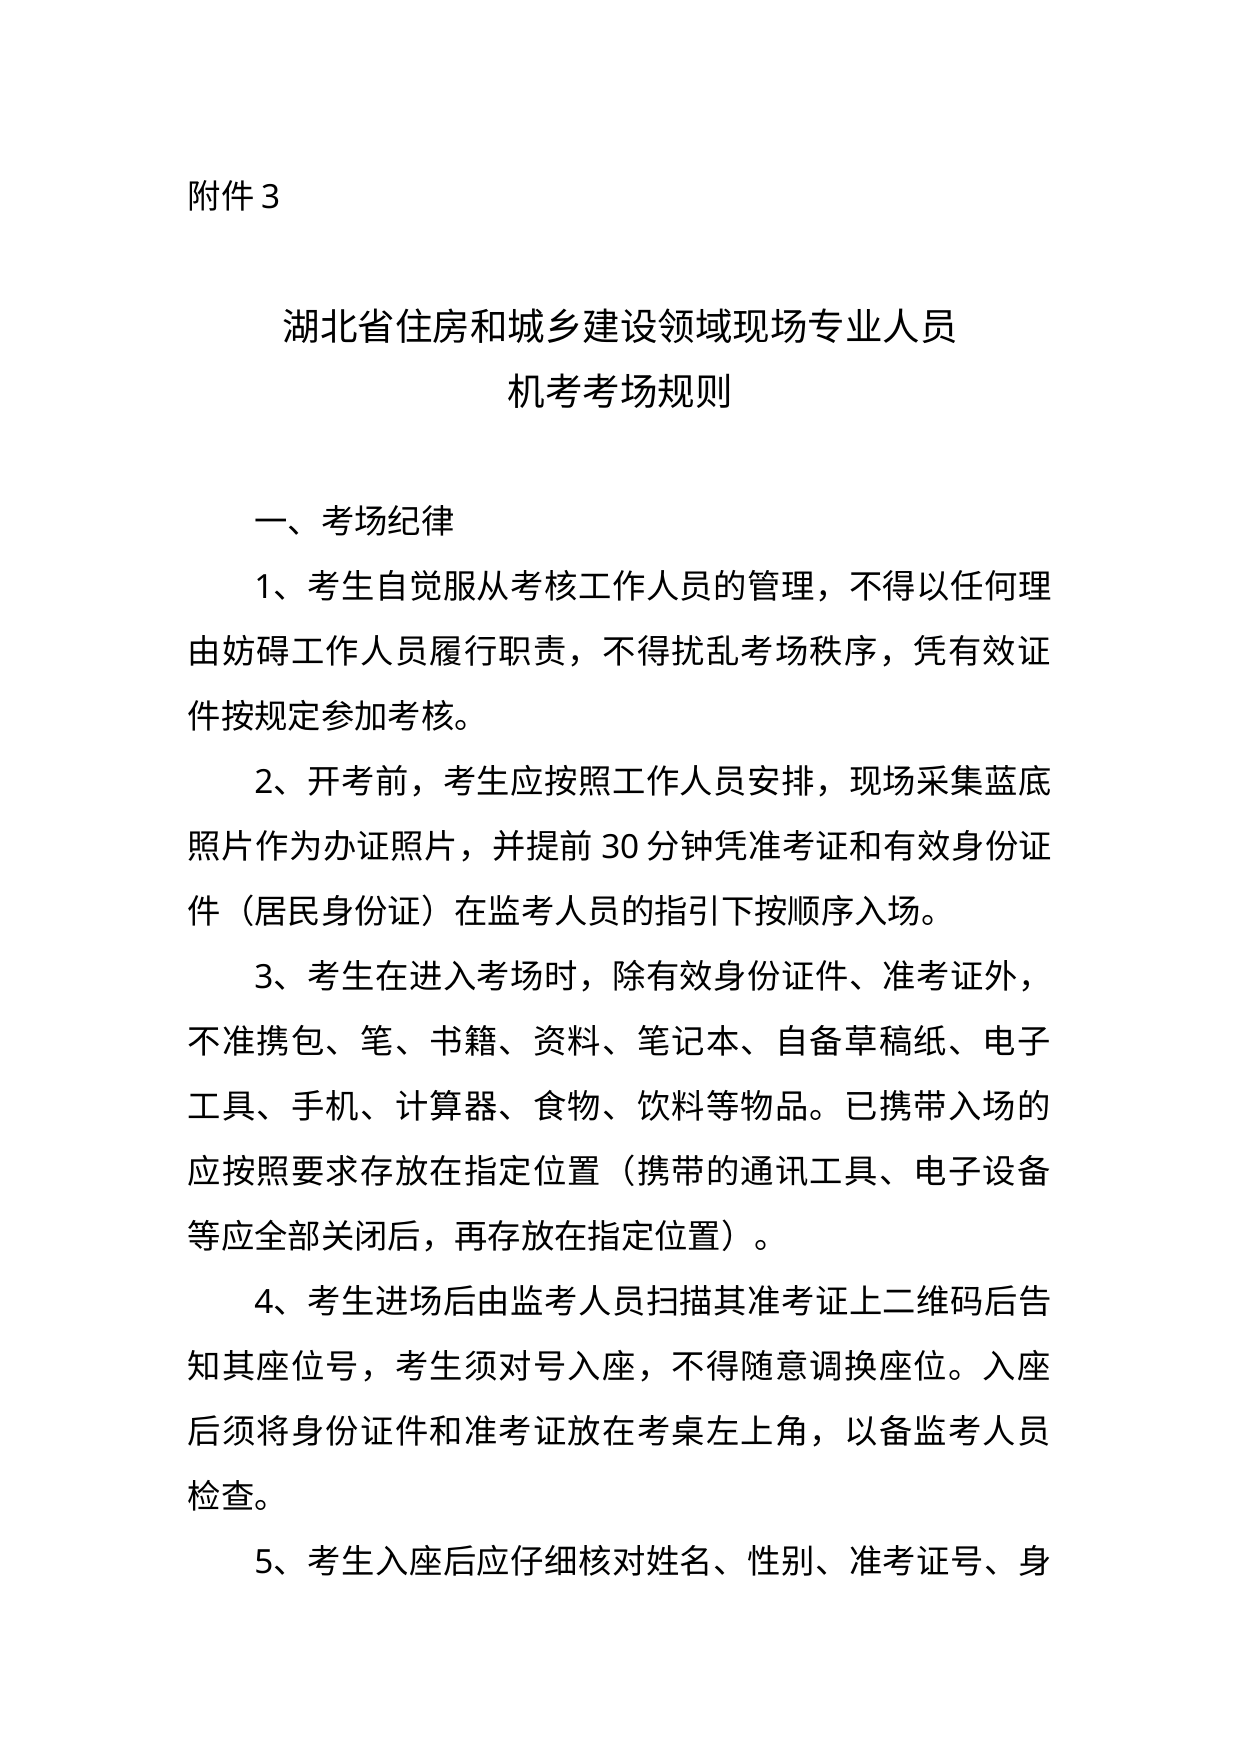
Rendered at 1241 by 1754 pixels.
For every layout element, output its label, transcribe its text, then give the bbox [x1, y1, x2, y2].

text 3、考生在进入考场时，除有效身份证件、准考证外，不准携包、笔、书籍、资料、笔记本、自备草稿纸、电子工具、手机、计算器、食物、饮料等物品。已携带入场的应按照要求存放在指定位置（携带的通讯工具、电子设备等应全部关闭后，再存放在指定位置）。 [187, 942, 1053, 1267]
text 2、开考前，考生应按照工作人员安排，现场采集蓝底照片作为办证照片，并提前30分钟凭准考证和有效身份证件（居民身份证）在监考人员的指引下按顺序入场。 [187, 747, 1053, 942]
text 附件3 [187, 162, 1053, 227]
text 1、考生自觉服从考核工作人员的管理，不得以任何理由妨碍工作人员履行职责，不得扰乱考场秩序，凭有效证件按规定参加考核。 [187, 552, 1053, 747]
text 一、考场纪律 [187, 487, 1053, 552]
text 4、考生进场后由监考人员扫描其准考证上二维码后告知其座位号，考生须对号入座，不得随意调换座位。入座后须将身份证件和准考证放在考桌左上角，以备监考人员检查。 [187, 1267, 1053, 1527]
text 机考考场规则 [187, 357, 1053, 422]
text 湖北省住房和城乡建设领域现场专业人员 [187, 292, 1053, 357]
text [187, 1527, 1053, 1592]
